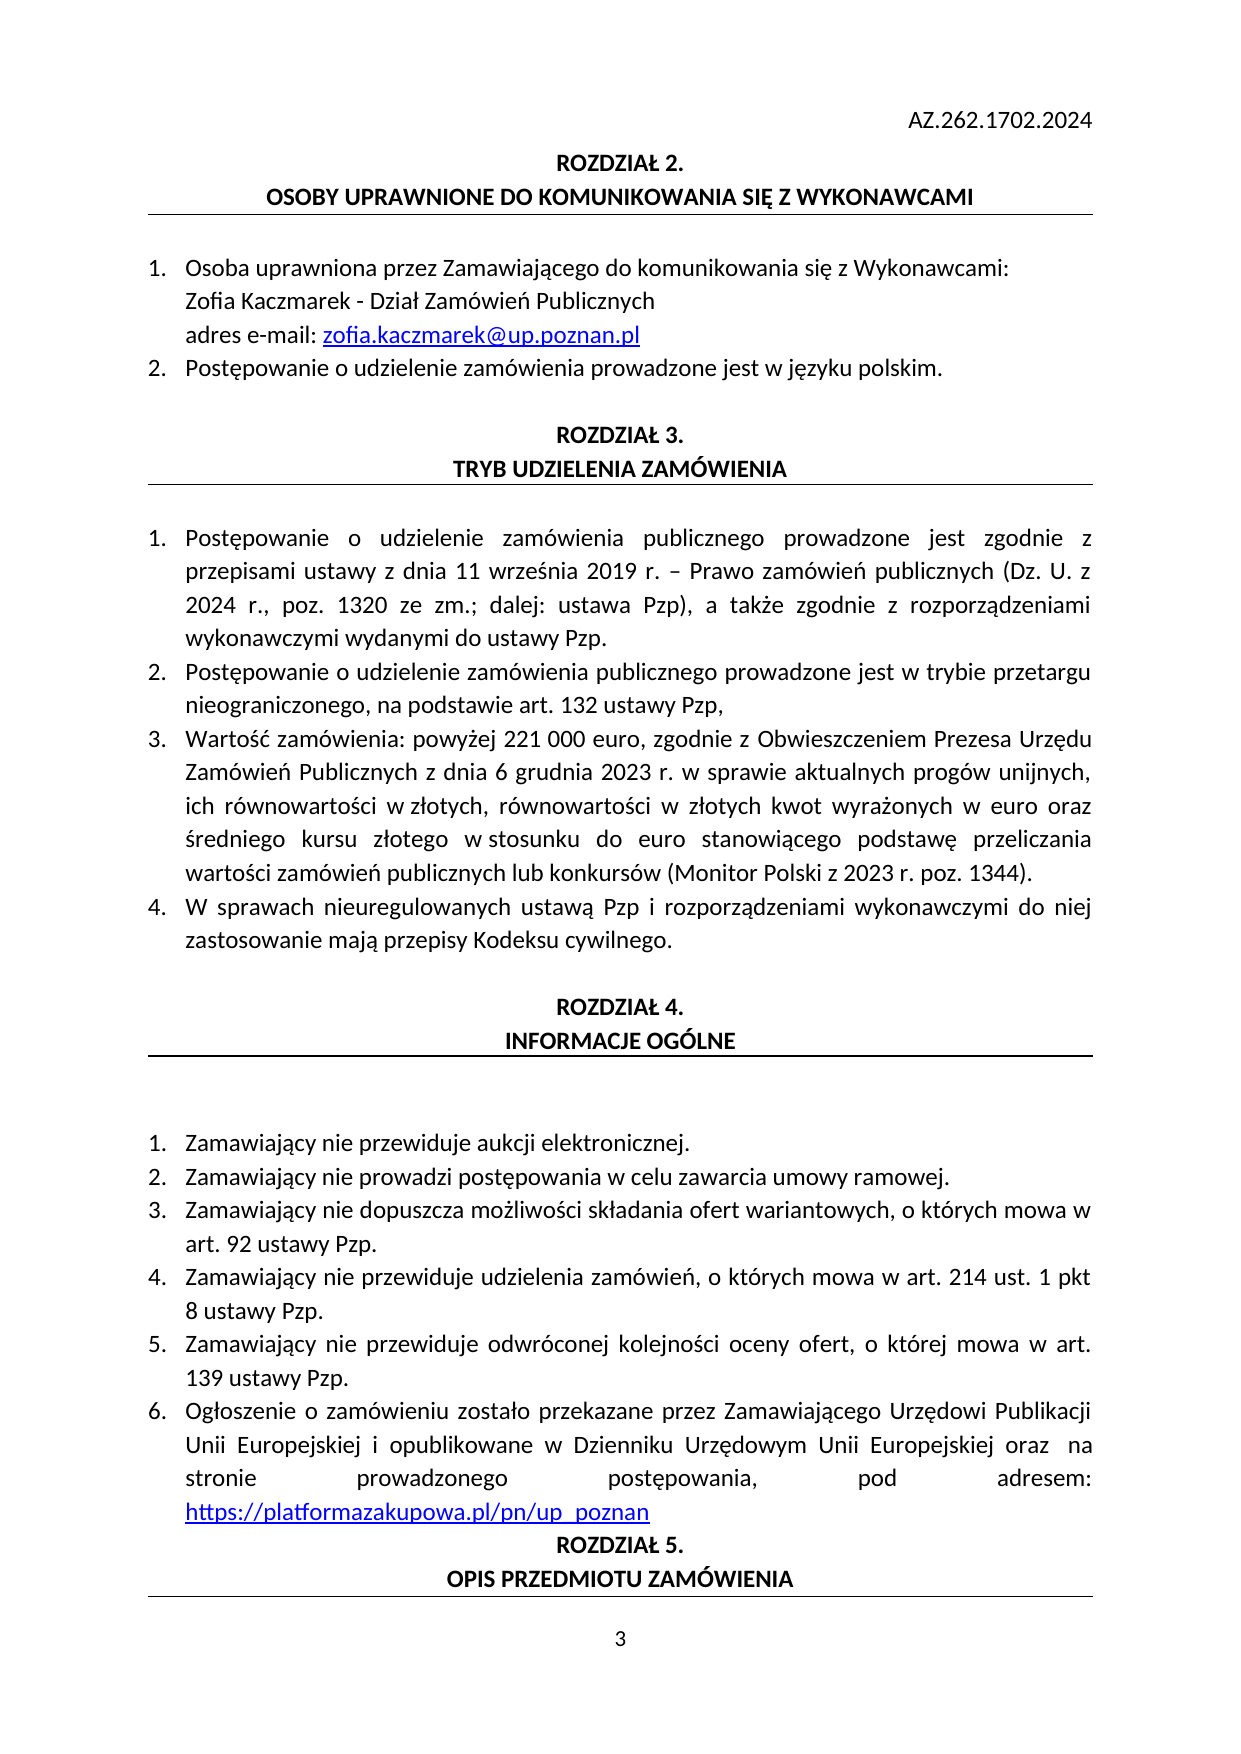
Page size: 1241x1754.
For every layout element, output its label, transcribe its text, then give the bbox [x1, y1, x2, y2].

text OPIS PRZEDMIOTU ZAMÓWIENIA [148, 1563, 1093, 1596]
text ROZDZIAŁ 5. [148, 1529, 1093, 1560]
list Ogłoszenie o zamówieniu zostało przekazane przez Zamawiającego Urzędowi Publikacji Unii Europejskiej i opublikowane w Dzienniku Urzędowym Unii Europejskiej oraz na stronie prowadzonego postępowania, pod adresem: https://platformazakupowa.pl/pn/up_poznan [148, 1395, 1093, 1527]
text ROZDZIAŁ 3. [148, 419, 1093, 450]
list Wartość zamówienia: powyżej 221 000 euro, zgodnie z Obwieszczeniem Prezesa Urzędu Zamówień Publicznych z dnia 6 grudnia 2023 r. w sprawie aktualnych progów unijnych, ich równowartości w złotych, równowartości w złotych kwot wyrażonych w euro oraz średniego kursu złotego w stosunku do euro stanowiącego podstawę przeliczania wartości zamówień publicznych lub konkursów (Monitor Polski z 2023 r. poz. 1344). [148, 723, 1093, 888]
list Zamawiający nie dopuszcza możliwości składania ofert wariantowych, o których mowa w art. 92 ustawy Pzp. [148, 1194, 1093, 1258]
text ROZDZIAŁ 4. [148, 991, 1093, 1022]
list Osoba uprawniona przez Zamawiającego do komunikowania się z Wykonawcami: [148, 252, 1093, 282]
list Postępowanie o udzielenie zamówienia publicznego prowadzone jest w trybie przetargu nieograniczonego, na podstawie art. 132 ustawy Pzp, [148, 656, 1093, 720]
list Zamawiający nie przewiduje odwróconej kolejności oceny ofert, o której mowa w art. 139 ustawy Pzp. [148, 1328, 1093, 1392]
text OSOBY UPRAWNIONE DO KOMUNIKOWANIA SIĘ Z WYKONAWCAMI [148, 181, 1093, 214]
list Postępowanie o udzielenie zamówienia prowadzone jest w języku polskim. [148, 352, 1093, 383]
text ROZDZIAŁ 2. [148, 148, 1093, 178]
list Postępowanie o udzielenie zamówienia publicznego prowadzone jest zgodnie z przepisami ustawy z dnia 11 września 2019 r. – Prawo zamówień publicznych (Dz. U. z 2024 r., poz. 1320 ze zm.; dalej: ustawa Pzp), a także zgodnie z rozporządzeniami wykonawczymi wydanymi do ustawy Pzp. [148, 522, 1093, 653]
list Zamawiający nie przewiduje aukcji elektronicznej. [148, 1127, 1093, 1158]
list Zofia Kaczmarek - Dział Zamówień Publicznych [185, 285, 1093, 316]
list adres e-mail: zofia.kaczmarek@up.poznan.pl [185, 319, 1093, 349]
list Zamawiający nie przewiduje udzielenia zamówień, o których mowa w art. 214 ust. 1 pkt 8 ustawy Pzp. [148, 1261, 1093, 1325]
list Zamawiający nie prowadzi postępowania w celu zawarcia umowy ramowej. [148, 1161, 1093, 1191]
text TRYB UDZIELENIA ZAMÓWIENIA [148, 453, 1093, 484]
list W sprawach nieuregulowanych ustawą Pzp i rozporządzeniami wykonawczymi do niej zastosowanie mają przepisy Kodeksu cywilnego. [148, 891, 1093, 955]
text INFORMACJE OGÓLNE [148, 1025, 1093, 1055]
